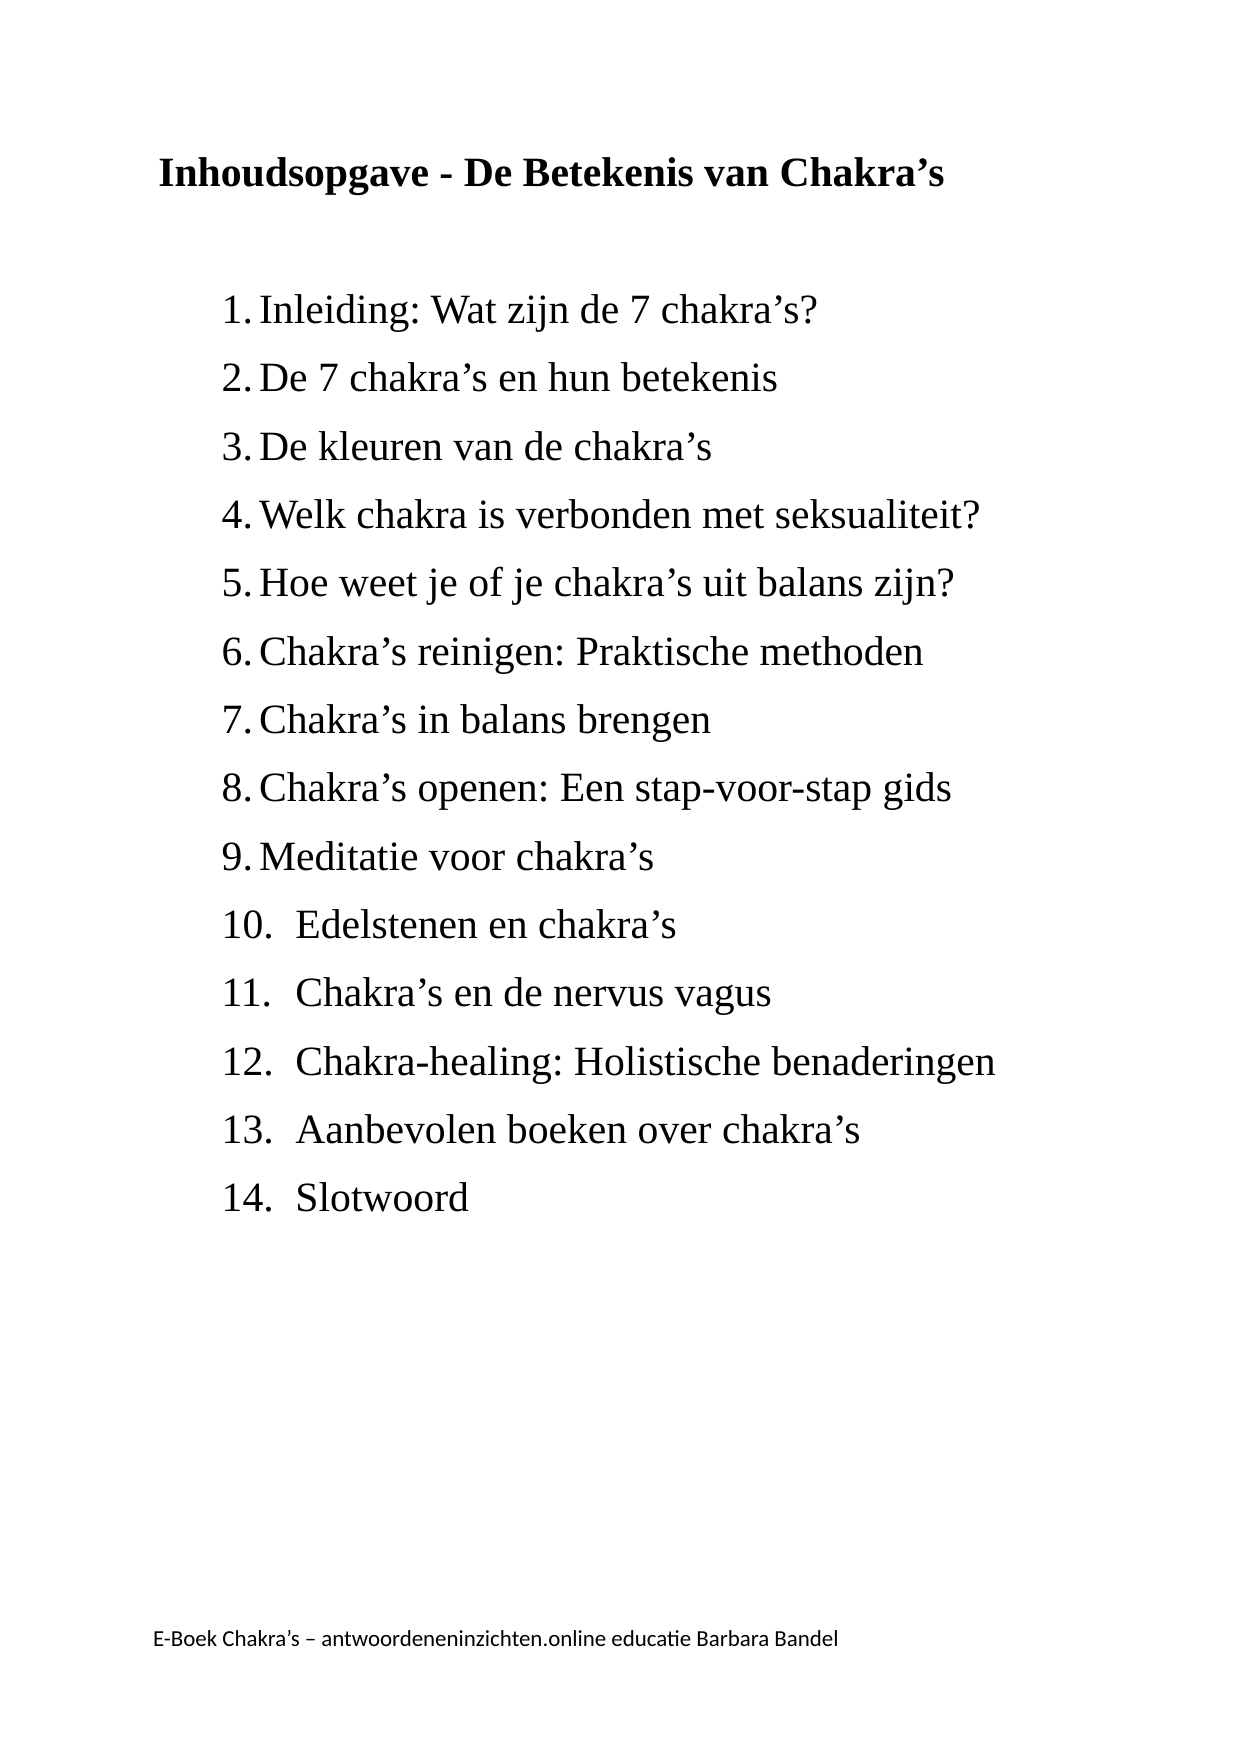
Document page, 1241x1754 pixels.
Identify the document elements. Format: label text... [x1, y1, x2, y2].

list Chakra’s reinigen: Praktische methoden [221, 626, 1093, 674]
list Chakra’s en de nervus vagus [221, 968, 1093, 1016]
list Chakra-healing: Holistische benaderingen [221, 1036, 1093, 1084]
list Edelstenen en chakra’s [221, 899, 1093, 947]
list Chakra’s openen: Een stap-voor-stap gids [221, 763, 1093, 811]
list Hoe weet je of je chakra’s uit balans zijn? [221, 558, 1093, 606]
list Aanbevolen boeken over chakra’s [221, 1104, 1093, 1152]
list De 7 chakra’s en hun betekenis [221, 353, 1093, 401]
list Chakra’s in balans brengen [221, 694, 1093, 742]
list Inleiding: Wat zijn de 7 chakra’s? [221, 284, 1093, 332]
text Inhoudsopgave - De Betekenis van Chakra’s [148, 148, 1093, 196]
list Meditatie voor chakra’s [221, 831, 1093, 879]
list De kleuren van de chakra’s [221, 421, 1093, 469]
list Slotwoord [221, 1173, 1093, 1221]
list Welk chakra is verbonden met seksualiteit? [221, 489, 1093, 537]
